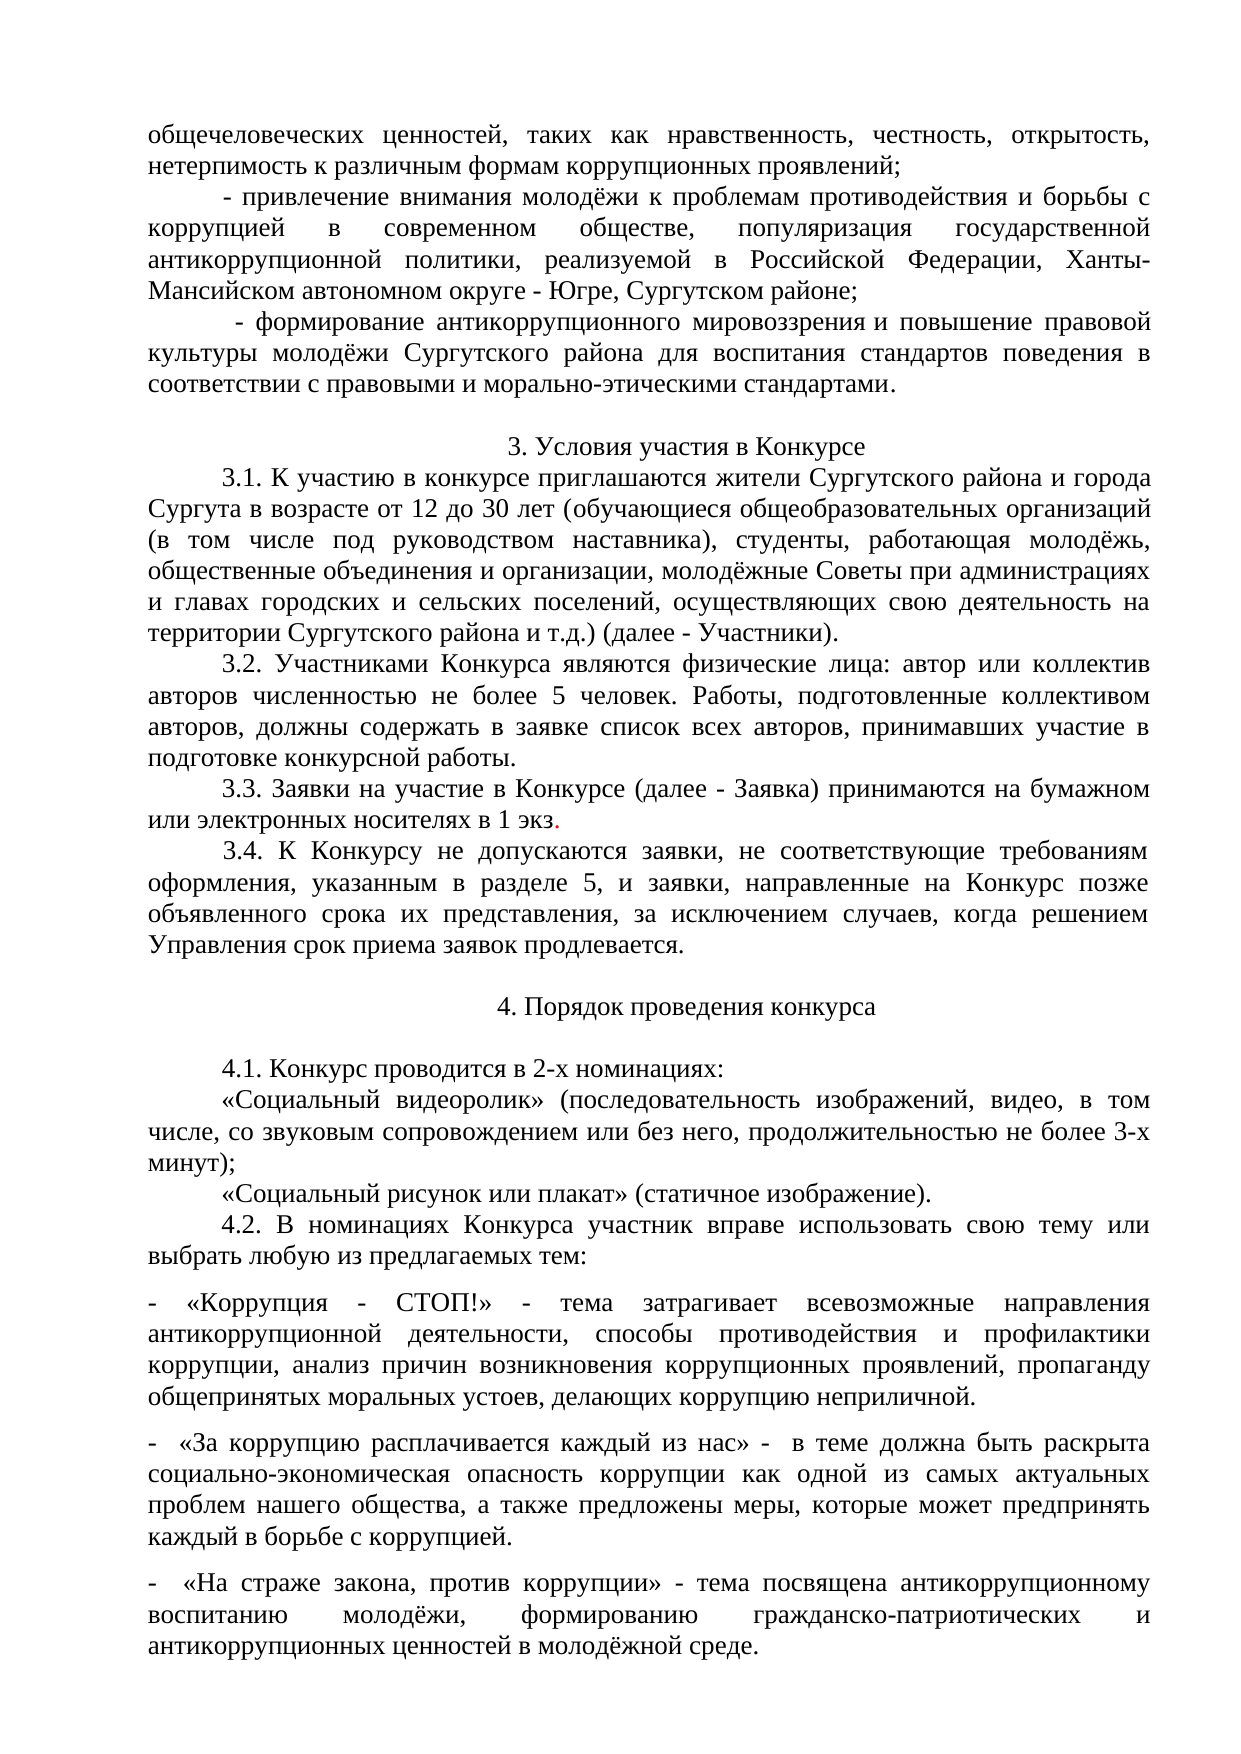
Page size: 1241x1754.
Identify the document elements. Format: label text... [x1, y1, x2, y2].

text - «За коррупцию расплачивается каждый из нас» - в теме должна быть раскрыта социально-экономическая опасность коррупции как одной из самых актуальных проблем нашего общества, а также предложены меры, которые может предпринять каждый в борьбе с коррупцией. [148, 1426, 1152, 1551]
text 3.2. Участниками Конкурса являются физические лица: автор или коллектив авторов численностью не более 5 человек. Работы, подготовленные коллективом авторов, должны содержать в заявке список всех авторов, принимавших участие в подготовке конкурсной работы. [148, 648, 1152, 772]
text 4. Порядок проведения конкурса [148, 990, 1152, 1021]
text «Социальный рисунок или плакат» (статичное изображение). [148, 1177, 1152, 1208]
text 3. Условия участия в Конкурсе [148, 429, 1152, 461]
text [148, 118, 1152, 180]
text - формирование антикоррупционного мировоззрения и повышение правовой культуры молодёжи Сургутского района для воспитания стандартов поведения в соответствии с правовыми и морально-этическими стандартами. [148, 305, 1152, 398]
text 4.1. Конкурс проводится в 2-х номинациях: [148, 1052, 1152, 1084]
text 4.2. В номинациях Конкурса участник вправе использовать свою тему или выбрать любую из предлагаемых тем: [148, 1208, 1152, 1271]
text 3.1. К участию в конкурсе приглашаются жители Сургутского района и города Сургута в возрасте от 12 до 30 лет (обучающиеся общеобразовательных организаций (в том числе под руководством наставника), студенты, работающая молодёжь, общественные объединения и организации, молодёжные Советы при администрациях и главах городских и сельских поселений, осуществляющих свою деятельность на территории Сургутского района и т.д.) (далее - Участники). [148, 461, 1152, 648]
text 3.4. К Конкурсу не допускаются заявки, не соответствующие требованиям оформления, указанным в разделе 5, и заявки, направленные на Конкурс позже объявленного срока их представления, за исключением случаев, когда решением Управления срок приема заявок продлевается. [148, 834, 1149, 959]
text - привлечение внимания молодёжи к проблемам противодействия и борьбы с коррупцией в современном обществе, популяризация государственной антикоррупционной политики, реализуемой в Российской Федерации, Ханты-Мансийском автономном округе - Югре, Сургутском районе; [148, 180, 1152, 305]
text «Социальный видеоролик» (последовательность изображений, видео, в том числе, со звуковым сопровождением или без него, продолжительностью не более 3-х минут); [148, 1084, 1152, 1177]
text - «На страже закона, против коррупции» - тема посвящена антикоррупционному воспитанию молодёжи, формированию гражданско-патриотических и антикоррупционных ценностей в молодёжной среде. [148, 1567, 1152, 1660]
text - «Коррупция - СТОП!» - тема затрагивает всевозможные направления антикоррупционной деятельности, способы противодействия и профилактики коррупции, анализ причин возникновения коррупционных проявлений, пропаганду общепринятых моральных устоев, делающих коррупцию неприличной. [148, 1286, 1152, 1411]
list 3.3. Заявки на участие в Конкурсе (далее - Заявка) принимаются на бумажном или электронных носителях в 1 экз. [148, 772, 1152, 834]
